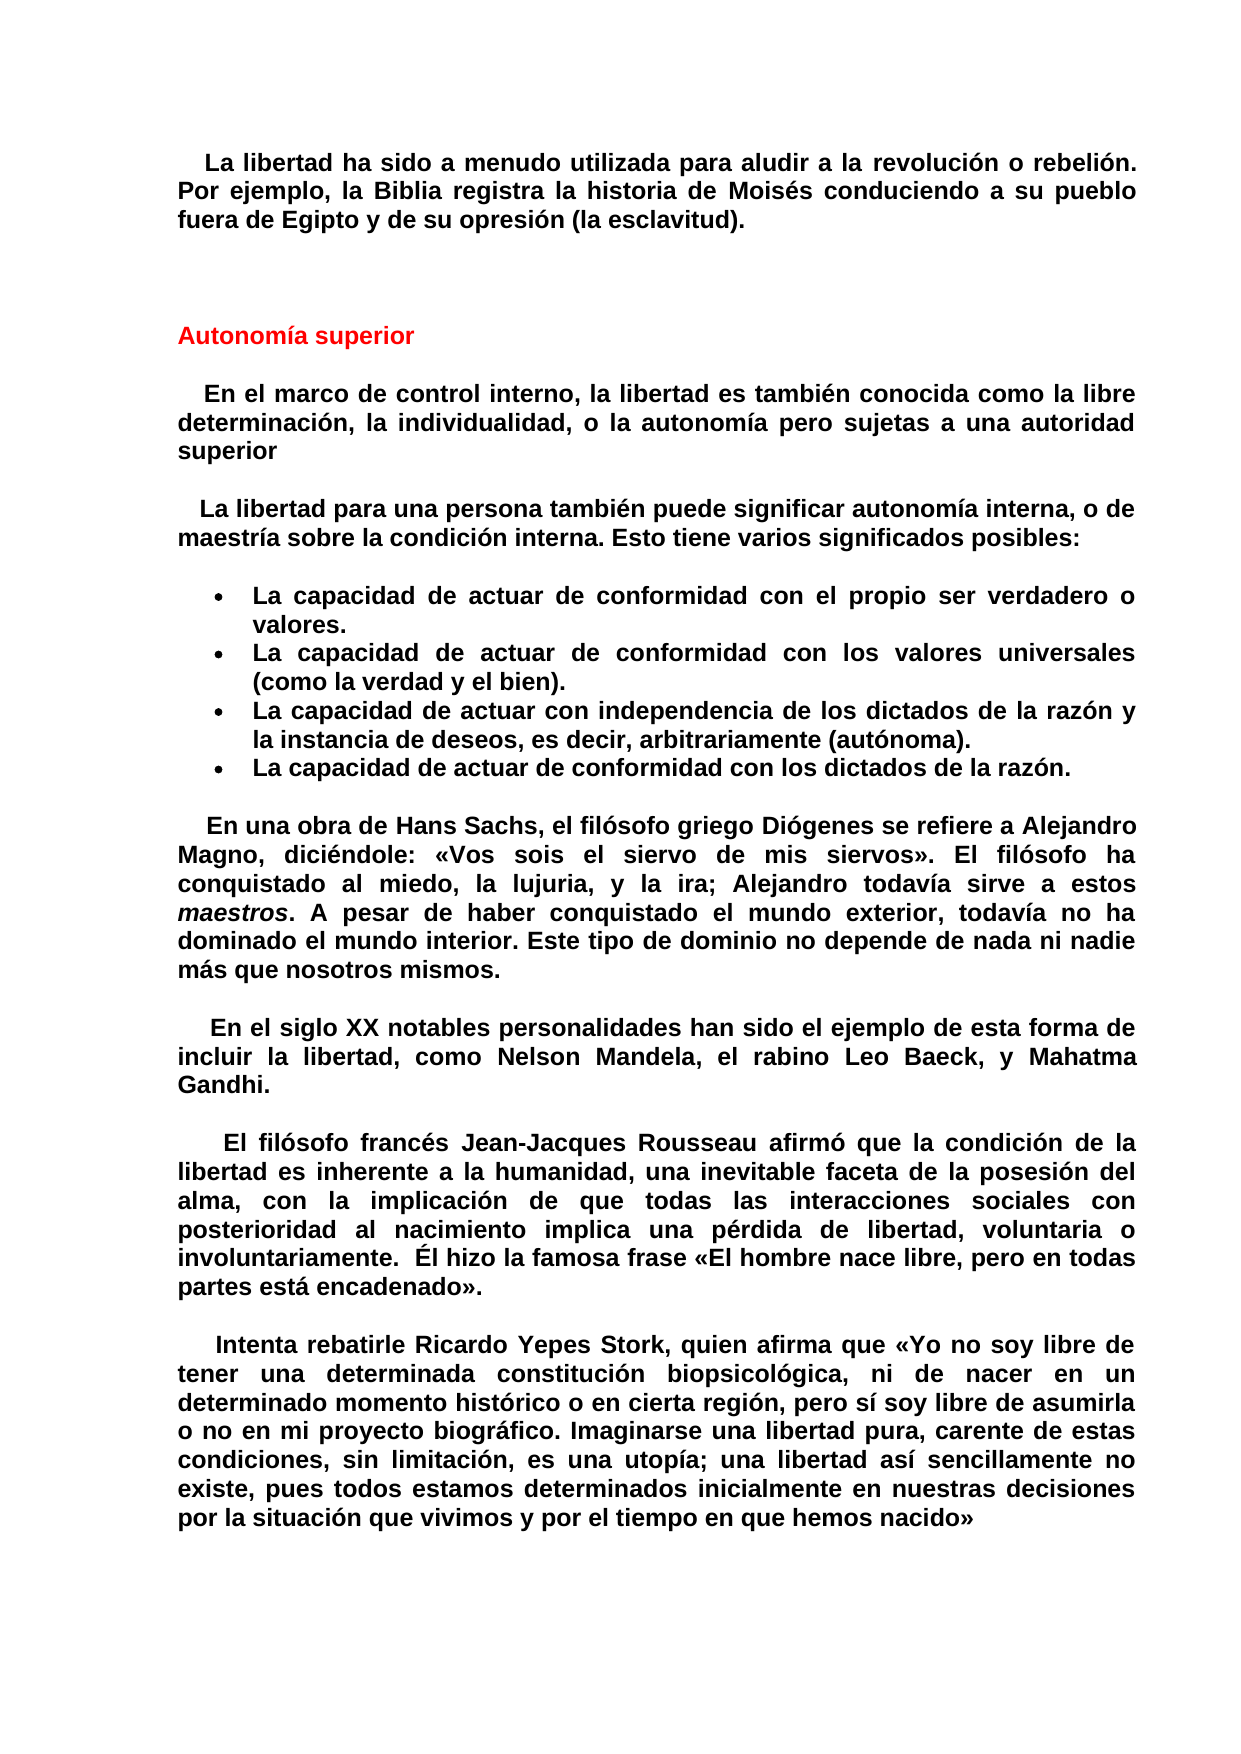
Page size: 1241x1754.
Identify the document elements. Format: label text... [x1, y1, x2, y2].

list La capacidad de actuar de conformidad con el propio ser verdadero o valores. [215, 581, 1137, 638]
text La libertad para una persona también puede significar autonomía interna, o de maestría sobre la condición interna. Esto tiene varios significados posibles: [177, 494, 1137, 552]
list La capacidad de actuar con independencia de los dictados de la razón y la instancia de deseos, es decir, arbitrariamente (autónoma). [215, 696, 1137, 753]
text En el marco de control interno, la libertad es también conocida como la libre determinación, la individualidad, o la autonomía pero sujetas a una autoridad superior [177, 379, 1137, 465]
list La capacidad de actuar de conformidad con los dictados de la razón. [215, 753, 1137, 782]
text Intenta rebatirle Ricardo Yepes Stork, quien afirma que «Yo no soy libre de tener una determinada constitución biopsicológica, ni de nacer en un determinado momento histórico o en cierta región, pero sí soy libre de asumirla o no en mi proyecto biográfico. Imaginarse una libertad pura, carente de estas condiciones, sin limitación, es una utopía; una libertad así sencillamente no existe, pues todos estamos determinados inicialmente en nuestras decisiones por la situación que vivimos y por el tiempo en que hemos nacido» [177, 1330, 1137, 1531]
text En el siglo XX notables personalidades han sido el ejemplo de esta forma de incluir la libertad, como Nelson Mandela, el rabino Leo Baeck, y Mahatma Gandhi. [177, 1013, 1137, 1099]
subtitle Autonomía superior [177, 321, 1137, 350]
text La libertad ha sido a menudo utilizada para aludir a la revolución o rebelión. Por ejemplo, la Biblia registra la historia de Moisés conduciendo a su pueblo fuera de Egipto y de su opresión (la esclavitud). [177, 148, 1137, 234]
text En una obra de Hans Sachs, el filósofo griego Diógenes se refiere a Alejandro Magno, diciéndole: «Vos sois el siervo de mis siervos». El filósofo ha conquistado al miedo, la lujuria, y la ira; Alejandro todavía sirve a estos maestros. A pesar de haber conquistado el mundo exterior, todavía no ha dominado el mundo interior. Este tipo de dominio no depende de nada ni nadie más que nosotros mismos. [177, 811, 1137, 984]
list La capacidad de actuar de conformidad con los valores universales (como la verdad y el bien). [215, 638, 1137, 696]
text El filósofo francés Jean-Jacques Rousseau afirmó que la condición de la libertad es inherente a la humanidad, una inevitable faceta de la posesión del alma, con la implicación de que todas las interacciones sociales con posterioridad al nacimiento implica una pérdida de libertad, voluntaria o involuntariamente. Él hizo la famosa frase «El hombre nace libre, pero en todas partes está encadenado». [177, 1128, 1137, 1301]
